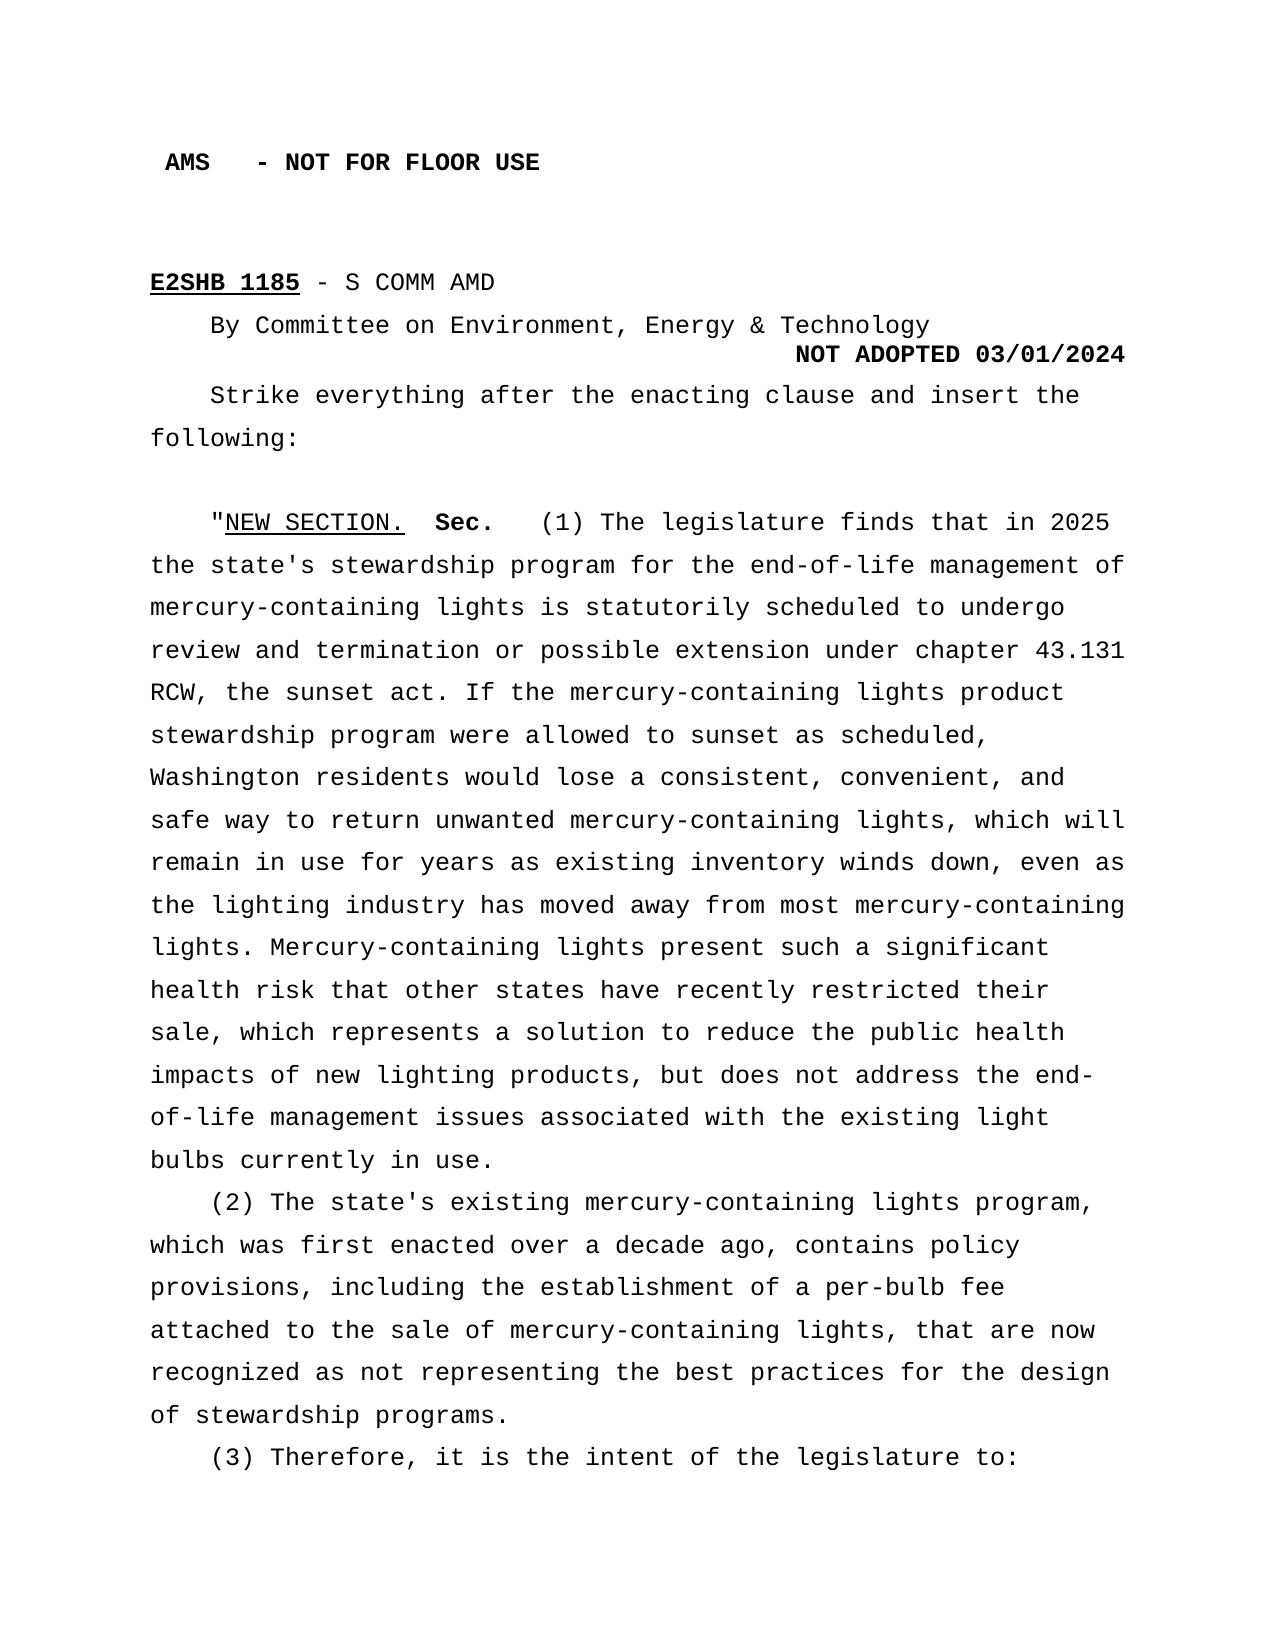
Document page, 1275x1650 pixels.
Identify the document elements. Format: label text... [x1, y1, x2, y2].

text (3) Therefore, it is the intent of the legislature to: [150, 1432, 1125, 1474]
text (2) The state's existing mercury-containing lights program, which was first enacted over a decade ago, contains policy provisions, including the establishment of a per-bulb fee attached to the sale of mercury-containing lights, that are now recognized as not representing the best practices for the design of stewardship programs. [150, 1177, 1125, 1432]
text NOT ADOPTED 03/01/2024 [150, 342, 1125, 370]
text "NEW SECTION. Sec. (1) The legislature finds that in 2025 the state's stewardship program for the end-of-life management of mercury-containing lights is statutorily scheduled to undergo review and termination or possible extension under chapter 43.131 RCW, the sunset act. If the mercury-containing lights product stewardship program were allowed to sunset as scheduled, Washington residents would lose a consistent, convenient, and safe way to return unwanted mercury-containing lights, which will remain in use for years as existing inventory winds down, even as the lighting industry has moved away from most mercury-containing lights. Mercury-containing lights present such a significant health risk that other states have recently restricted their sale, which represents a solution to reduce the public health impacts of new lighting products, but does not address the end-of-life management issues associated with the existing light bulbs currently in use. [150, 497, 1125, 1177]
text E2SHB 1185 - S COMM AMD [150, 257, 1125, 299]
text AMS - NOT FOR FLOOR USE [150, 150, 1125, 178]
text By Committee on Environment, Energy & Technology [150, 299, 1125, 342]
text Strike everything after the enacting clause and insert the following: [150, 370, 1125, 455]
